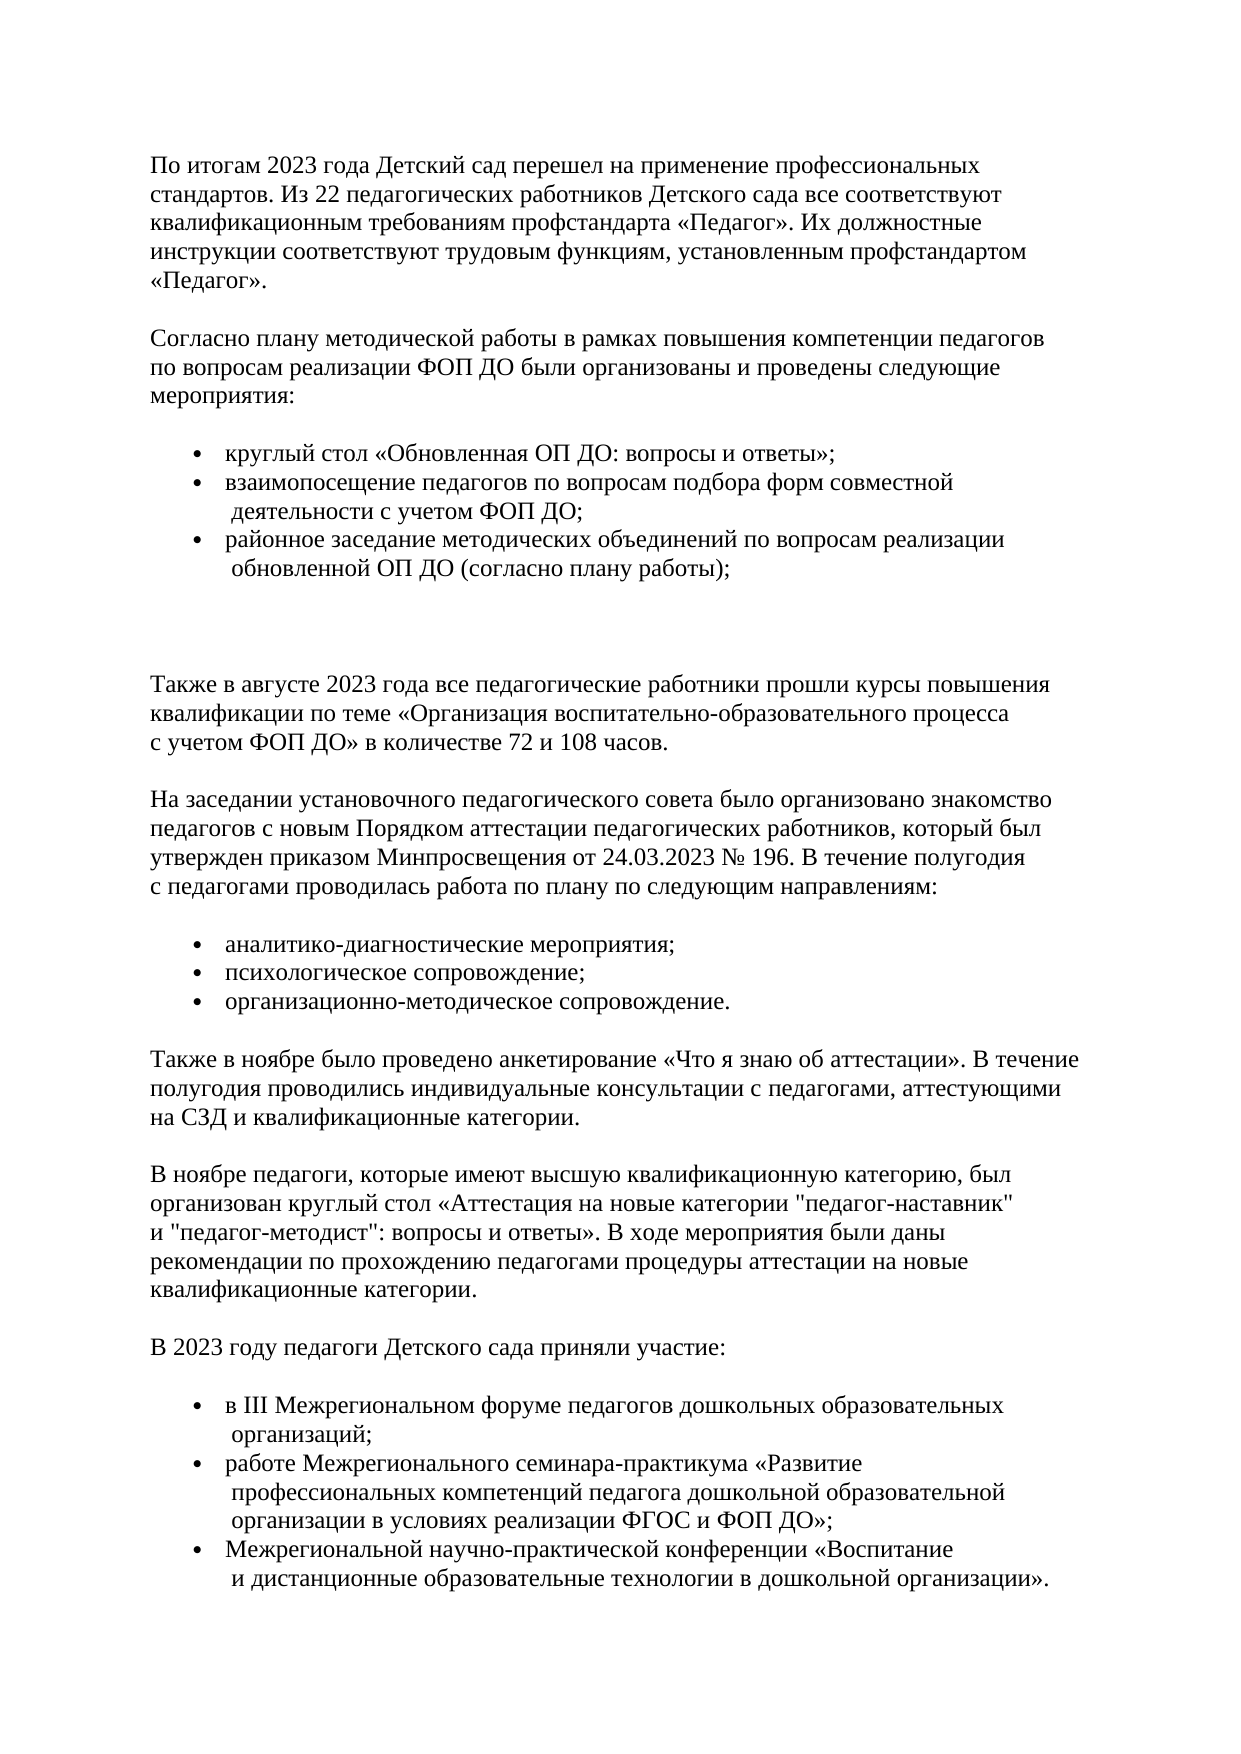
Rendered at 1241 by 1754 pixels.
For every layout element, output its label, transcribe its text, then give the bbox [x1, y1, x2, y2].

list высшую квалификационную категорию — 2 воспитателя; [194, 208, 1071, 237]
list аналитико-диагностические мероприятия; [194, 1160, 1071, 1189]
text Также в ноябре было проведено анкетирование «Что я знаю об аттестации». В течение полугодия проводились индивидуальные консультации с педагогами, аттестующими на СЗД и квалификационные категории. [150, 1305, 1090, 1391]
list районное заседание методических объединений по вопросам реализации обновленной ОП ДО (согласно плану работы); [194, 756, 1071, 814]
list психологическое сопровождение; [194, 1189, 1071, 1218]
list взаимопосещение педагогов по вопросам подбора форм совместной деятельности с учетом ФОП ДО; [194, 699, 1071, 756]
text Курсы повышения квалификации в 2023 году прошли 5 педагогов. [150, 324, 1090, 352]
list круглый стол «Обновленная ОП ДО: вопросы и ответы»; [194, 670, 1071, 699]
text По итогам 2023 года Детский сад перешел на применение профессиональных стандартов. Из 22 педагогических работников Детского сада все соответствуют квалификационным требованиям профстандарта «Педагог». Их должностные инструкции соответствуют трудовым функциям, установленным профстандартом «Педагог». [150, 382, 1090, 525]
list первую квалификационную категорию — 4 воспитателя. [194, 266, 1071, 294]
text За 2023 год педагогические работники прошли аттестацию и получили: [150, 150, 1090, 179]
text Согласно плану методической работы в рамках повышения компетенции педагогов по вопросам реализации ФОП ДО были организованы и проведены следующие мероприятия: [150, 554, 1090, 641]
text Также в августе 2023 года все педагогические работники прошли курсы повышения квалификации по теме «Организация воспитательно-образовательного процесса с учетом ФОП ДО» в количестве 72 и 108 часов. [150, 901, 1090, 987]
text В ноябре педагоги, которые имеют высшую квалификационную категорию, был организован круглый стол «Аттестация на новые категории "педагог-наставник" и "педагог-методист": вопросы и ответы». В ходе мероприятия были даны рекомендации по прохождению педагогами процедуры аттестации на новые квалификационные категории. [150, 1420, 1090, 1564]
list организационно-методическое сопровождение. [194, 1247, 1071, 1276]
text На заседании установочного педагогического совета было организовано знакомство педагогов с новым Порядком аттестации педагогических работников, который был утвержден приказом Минпросвещения от 24.03.2023 № 196. В течение полугодия с педагогами проводилась работа по плану по следующим направлениям: [150, 1016, 1090, 1131]
